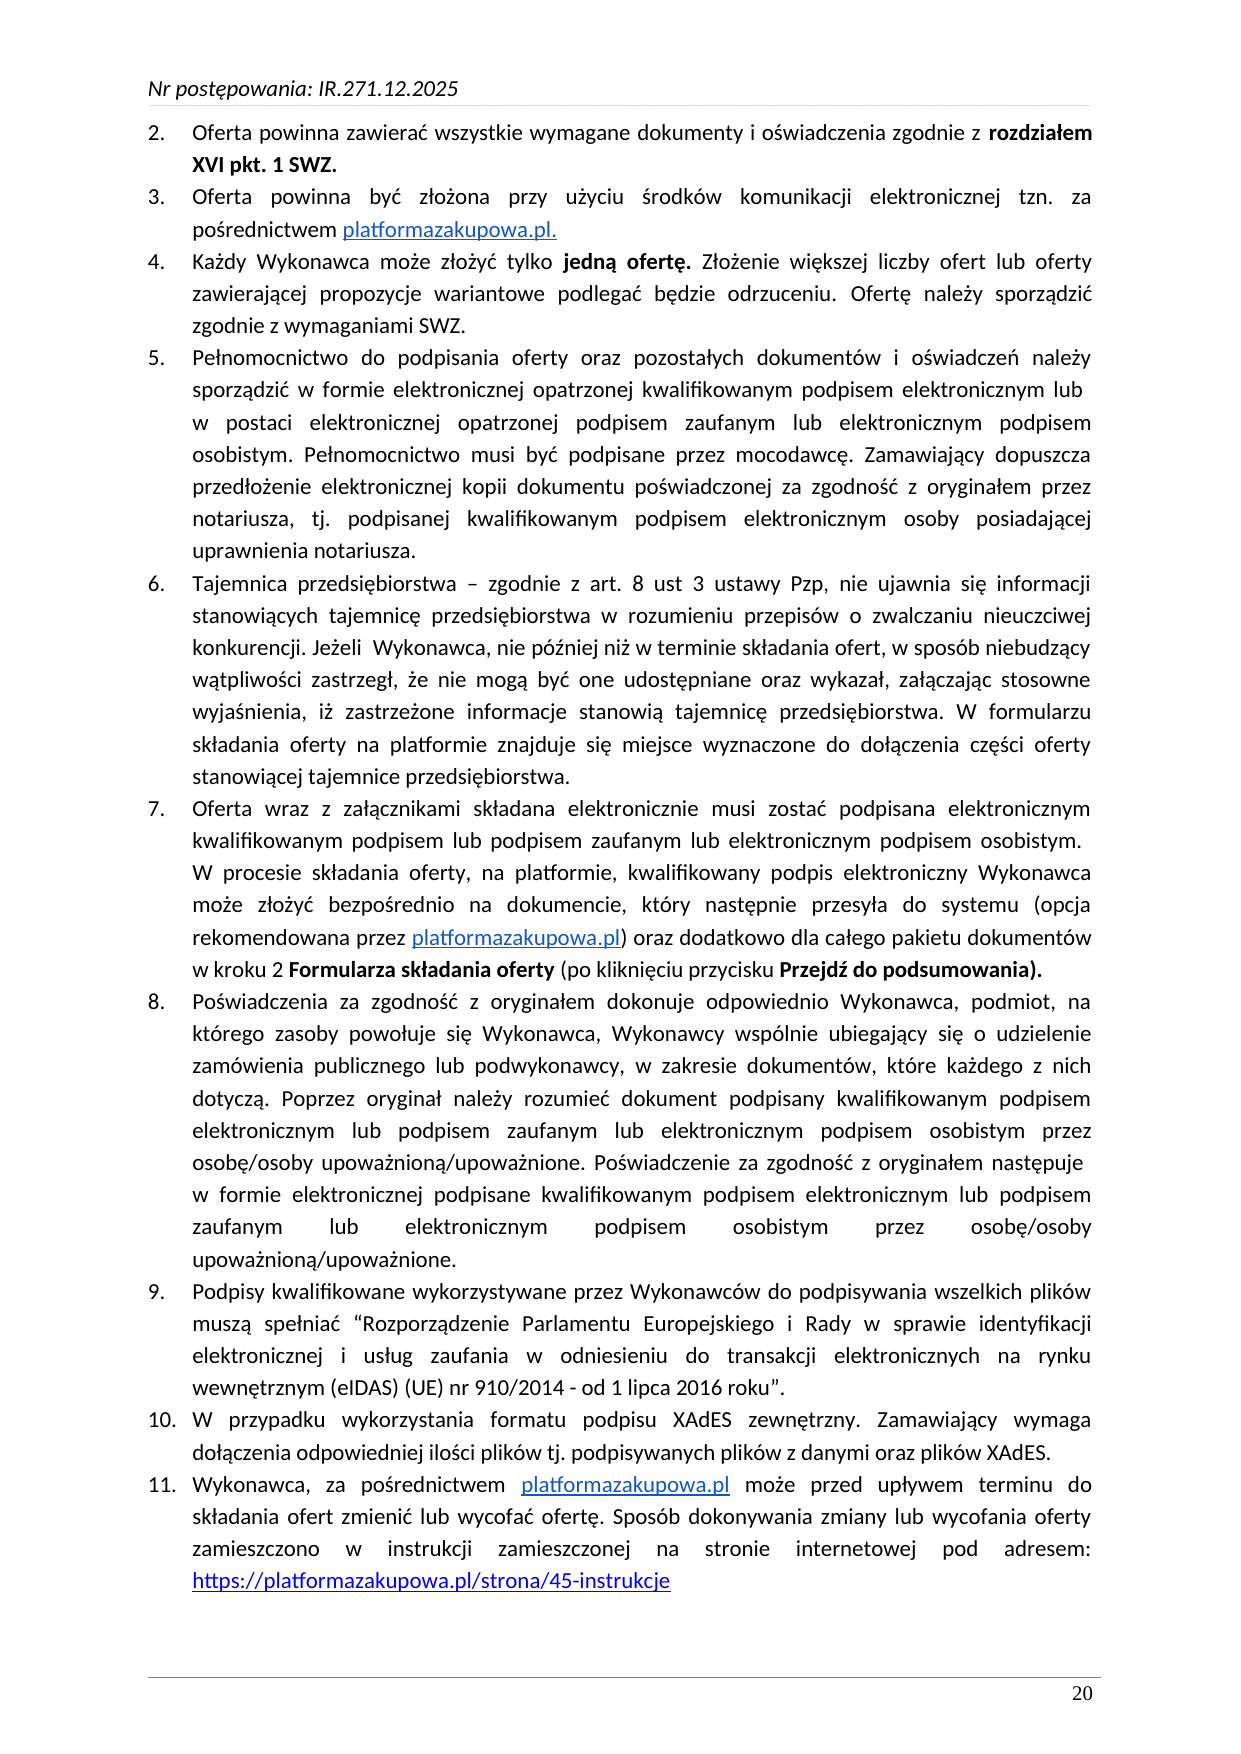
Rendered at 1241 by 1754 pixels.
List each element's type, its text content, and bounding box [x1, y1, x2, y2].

list Oferta wraz z załącznikami składana elektronicznie musi zostać podpisana elektronicznym kwalifikowanym podpisem lub podpisem zaufanym lub elektronicznym podpisem osobistym. W procesie składania oferty, na platformie, kwalifikowany podpis elektroniczny Wykonawca może złożyć bezpośrednio na dokumencie, który następnie przesyła do systemu (opcja rekomendowana przez platformazakupowa.pl) oraz dodatkowo dla całego pakietu dokumentów w kroku 2 Formularza składania oferty (po kliknięciu przycisku Przejdź do podsumowania). [148, 794, 1093, 983]
list Pełnomocnictwo do podpisania oferty oraz pozostałych dokumentów i oświadczeń należy sporządzić w formie elektronicznej opatrzonej kwalifikowanym podpisem elektronicznym lub w postaci elektronicznej opatrzonej podpisem zaufanym lub elektronicznym podpisem osobistym. Pełnomocnictwo musi być podpisane przez mocodawcę. Zamawiający dopuszcza przedłożenie elektronicznej kopii dokumentu poświadczonej za zgodność z oryginałem przez notariusza, tj. podpisanej kwalifikowanym podpisem elektronicznym osoby posiadającej uprawnienia notariusza. [148, 343, 1093, 564]
list Oferta powinna być złożona przy użyciu środków komunikacji elektronicznej tzn. za pośrednictwem platformazakupowa.pl. [148, 182, 1093, 243]
list Każdy Wykonawca może złożyć tylko jedną ofertę. Złożenie większej liczby ofert lub oferty zawierającej propozycje wariantowe podlegać będzie odrzuceniu. Ofertę należy sporządzić zgodnie z wymaganiami SWZ. [148, 247, 1093, 339]
list W przypadku wykorzystania formatu podpisu XAdES zewnętrzny. Zamawiający wymaga dołączenia odpowiedniej ilości plików tj. podpisywanych plików z danymi oraz plików XAdES. [148, 1406, 1093, 1466]
list Poświadczenia za zgodność z oryginałem dokonuje odpowiednio Wykonawca, podmiot, na którego zasoby powołuje się Wykonawca, Wykonawcy wspólnie ubiegający się o udzielenie zamówienia publicznego lub podwykonawcy, w zakresie dokumentów, które każdego z nich dotyczą. Poprzez oryginał należy rozumieć dokument podpisany kwalifikowanym podpisem elektronicznym lub podpisem zaufanym lub elektronicznym podpisem osobistym przez osobę/osoby upoważnioną/upoważnione. Poświadczenie za zgodność z oryginałem następuje w formie elektronicznej podpisane kwalifikowanym podpisem elektronicznym lub podpisem zaufanym lub elektronicznym podpisem osobistym przez osobę/osoby upoważnioną/upoważnione. [148, 987, 1093, 1273]
list Tajemnica przedsiębiorstwa – zgodnie z art. 8 ust 3 ustawy Pzp, nie ujawnia się informacji stanowiących tajemnicę przedsiębiorstwa w rozumieniu przepisów o zwalczaniu nieuczciwej konkurencji. Jeżeli Wykonawca, nie później niż w terminie składania ofert, w sposób niebudzący wątpliwości zastrzegł, że nie mogą być one udostępniane oraz wykazał, załączając stosowne wyjaśnienia, iż zastrzeżone informacje stanowią tajemnicę przedsiębiorstwa. W formularzu składania oferty na platformie znajduje się miejsce wyznaczone do dołączenia części oferty stanowiącej tajemnice przedsiębiorstwa. [148, 569, 1093, 790]
list Oferta powinna zawierać wszystkie wymagane dokumenty i oświadczenia zgodnie z rozdziałem XVI pkt. 1 SWZ. [148, 118, 1093, 178]
list Wykonawca, za pośrednictwem platformazakupowa.pl może przed upływem terminu do składania ofert zmienić lub wycofać ofertę. Sposób dokonywania zmiany lub wycofania oferty zamieszczono w instrukcji zamieszczonej na stronie internetowej pod adresem: https://platformazakupowa.pl/strona/45-instrukcje [148, 1470, 1093, 1594]
list Podpisy kwalifikowane wykorzystywane przez Wykonawców do podpisywania wszelkich plików muszą spełniać “Rozporządzenie Parlamentu Europejskiego i Rady w sprawie identyfikacji elektronicznej i usług zaufania w odniesieniu do transakcji elektronicznych na rynku wewnętrznym (eIDAS) (UE) nr 910/2014 - od 1 lipca 2016 roku”. [148, 1277, 1093, 1401]
